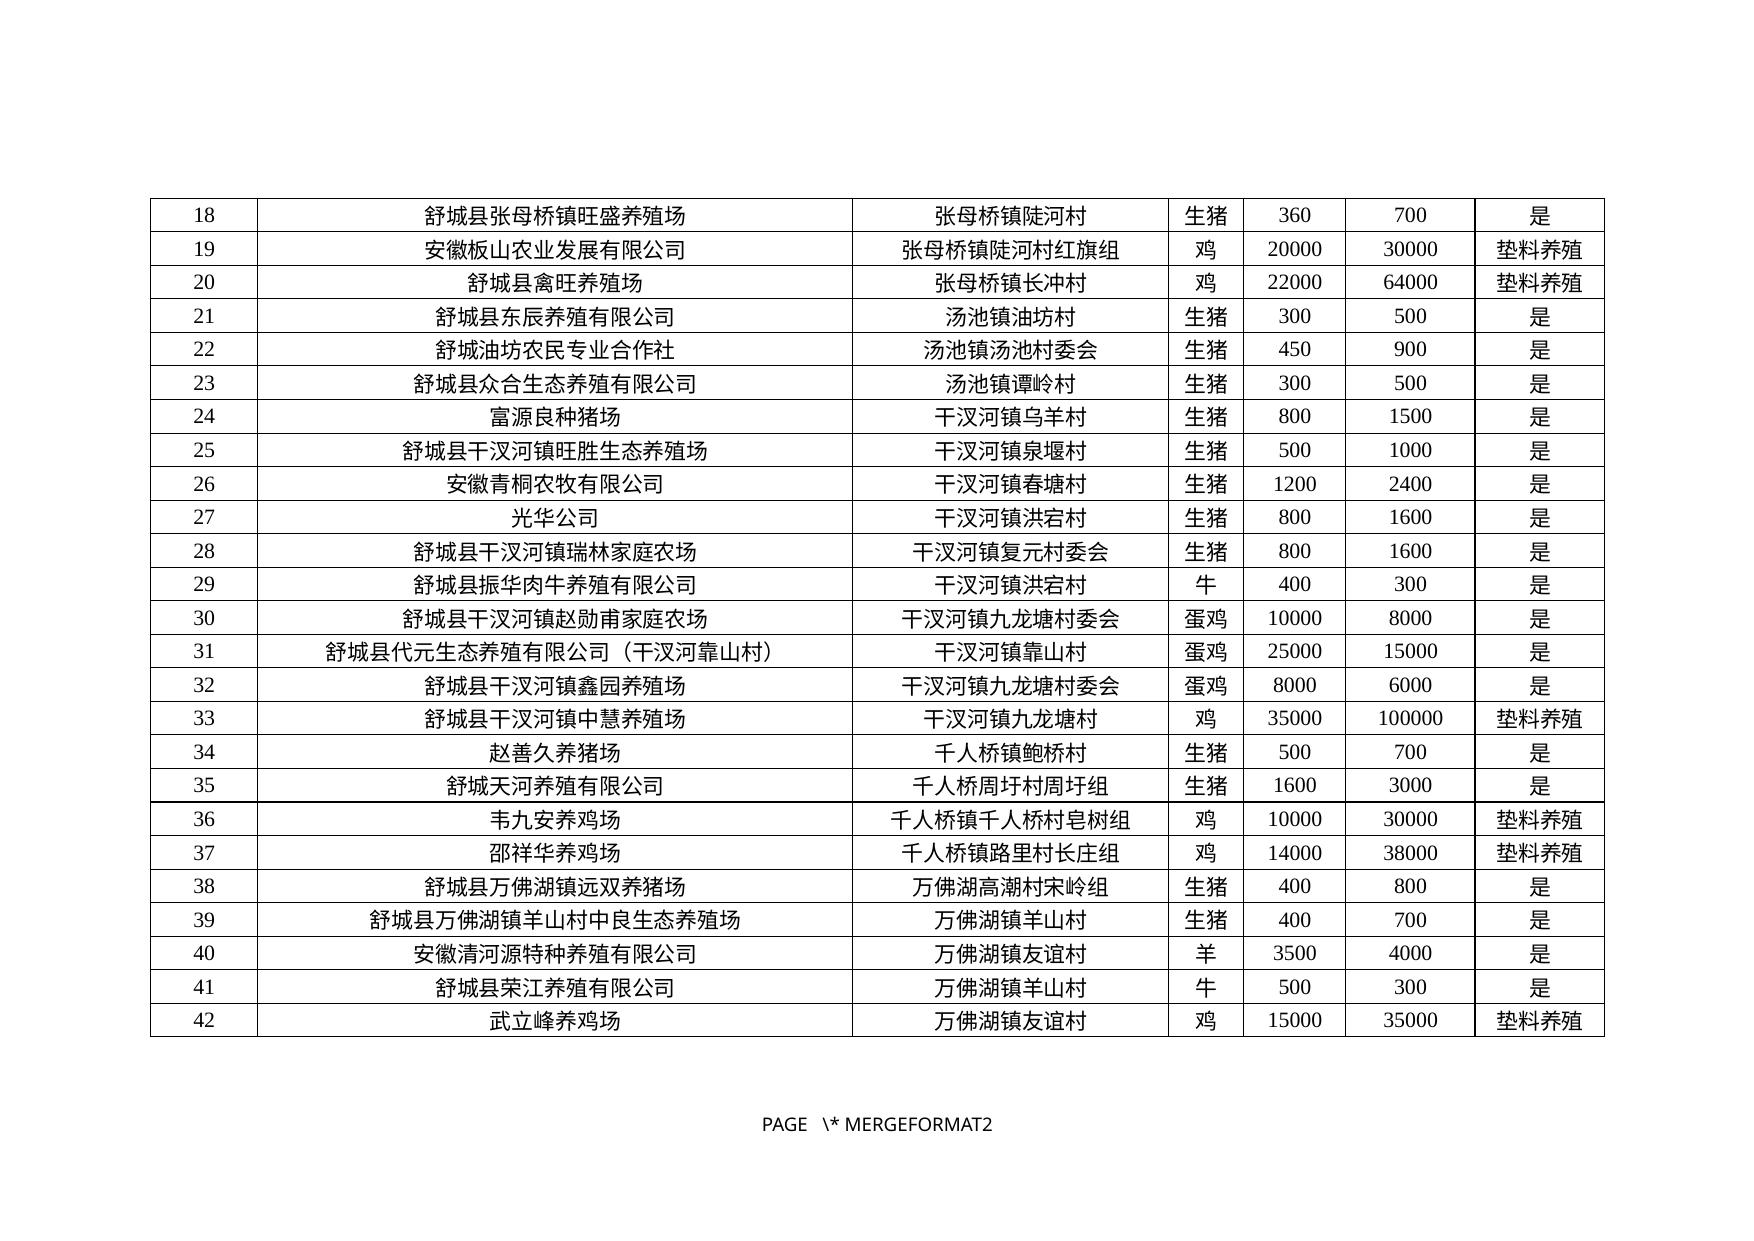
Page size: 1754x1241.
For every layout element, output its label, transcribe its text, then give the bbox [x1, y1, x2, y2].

table_cell 2400 [1346, 467, 1474, 499]
table_cell 生猪 [1169, 735, 1243, 768]
table_cell 40 [151, 937, 257, 969]
table_cell 舒城县众合生态养殖有限公司 [258, 366, 852, 399]
table_cell 35000 [1346, 1004, 1474, 1036]
table_cell 干汊河镇九龙塘村 [853, 702, 1168, 734]
table_cell 8000 [1244, 668, 1345, 701]
table_cell 汤池镇谭岭村 [853, 366, 1168, 399]
table_cell 800 [1244, 400, 1345, 432]
table_cell 干汊河镇洪宕村 [853, 501, 1168, 533]
table_cell 韦九安养鸡场 [258, 803, 852, 835]
table_cell 21 [151, 299, 257, 332]
table_cell 是 [1476, 501, 1604, 533]
table_cell 是 [1476, 735, 1604, 768]
table_cell 10000 [1244, 803, 1345, 835]
table_cell 39 [151, 903, 257, 936]
table_cell 干汊河镇九龙塘村委会 [853, 601, 1168, 634]
table_cell 千人桥镇千人桥村皂树组 [853, 803, 1168, 835]
table_cell 26 [151, 467, 257, 499]
table_cell 舒城县代元生态养殖有限公司（干汊河靠山村） [258, 635, 852, 667]
table_cell 500 [1346, 366, 1474, 399]
table_cell 33 [151, 702, 257, 734]
table_cell 1200 [1244, 467, 1345, 499]
table_cell 垫料养殖 [1476, 266, 1604, 298]
table_cell 是 [1476, 400, 1604, 432]
table_cell 生猪 [1169, 366, 1243, 399]
table_cell 是 [1476, 333, 1604, 365]
table_cell 张母桥镇陡河村红旗组 [853, 232, 1168, 265]
table_cell 300 [1244, 299, 1345, 332]
table_cell 张母桥镇长冲村 [853, 266, 1168, 298]
table_cell 干汊河镇乌羊村 [853, 400, 1168, 432]
table_cell 舒城油坊农民专业合作社 [258, 333, 852, 365]
table_cell 是 [1476, 568, 1604, 600]
table_cell 舒城县干汊河镇赵勋甫家庭农场 [258, 601, 852, 634]
table_cell 900 [1346, 333, 1474, 365]
table_cell 300 [1346, 568, 1474, 600]
table_cell 干汊河镇泉堰村 [853, 434, 1168, 466]
table_cell 赵善久养猪场 [258, 735, 852, 768]
table_cell 800 [1244, 534, 1345, 567]
table_cell 是 [1476, 601, 1604, 634]
table_cell 38000 [1346, 836, 1474, 868]
table_cell 是 [1476, 635, 1604, 667]
table_cell 是 [1476, 366, 1604, 399]
table_cell 22000 [1244, 266, 1345, 298]
table_cell 25 [151, 434, 257, 466]
table_cell 安徽清河源特种养殖有限公司 [258, 937, 852, 969]
table_cell 18 [151, 199, 257, 231]
table_cell 是 [1476, 903, 1604, 936]
table_cell 是 [1476, 434, 1604, 466]
table_cell 邵祥华养鸡场 [258, 836, 852, 868]
table_cell 蛋鸡 [1169, 601, 1243, 634]
table_cell 干汊河镇靠山村 [853, 635, 1168, 667]
table_cell 是 [1476, 199, 1604, 231]
table_cell 450 [1244, 333, 1345, 365]
table_cell 是 [1476, 937, 1604, 969]
table_cell 舒城天河养殖有限公司 [258, 769, 852, 801]
table_cell 400 [1244, 870, 1345, 902]
table_cell 羊 [1169, 937, 1243, 969]
table_cell 22 [151, 333, 257, 365]
table_cell 生猪 [1169, 534, 1243, 567]
table_cell 30 [151, 601, 257, 634]
table_cell 舒城县干汊河镇瑞林家庭农场 [258, 534, 852, 567]
table_cell 30000 [1346, 232, 1474, 265]
table_cell 生猪 [1169, 400, 1243, 432]
table_cell 牛 [1169, 568, 1243, 600]
table_cell 1600 [1346, 534, 1474, 567]
table_cell 400 [1244, 903, 1345, 936]
table_cell 15000 [1244, 1004, 1345, 1036]
table_cell 鸡 [1169, 836, 1243, 868]
table_cell 64000 [1346, 266, 1474, 298]
table_cell 800 [1244, 501, 1345, 533]
table_cell 舒城县万佛湖镇羊山村中良生态养殖场 [258, 903, 852, 936]
table_cell 生猪 [1169, 434, 1243, 466]
table_cell 1600 [1244, 769, 1345, 801]
table_cell 是 [1476, 534, 1604, 567]
table_cell 10000 [1244, 601, 1345, 634]
table_cell 500 [1346, 299, 1474, 332]
table_cell 27 [151, 501, 257, 533]
table_cell 3000 [1346, 769, 1474, 801]
table_cell 生猪 [1169, 501, 1243, 533]
table_cell 1000 [1346, 434, 1474, 466]
table_cell 800 [1346, 870, 1474, 902]
table_cell 是 [1476, 467, 1604, 499]
table_cell 舒城县干汊河镇旺胜生态养殖场 [258, 434, 852, 466]
table_cell 千人桥镇鲍桥村 [853, 735, 1168, 768]
table_cell 舒城县荣江养殖有限公司 [258, 970, 852, 1003]
table_cell 生猪 [1169, 769, 1243, 801]
table_cell 3500 [1244, 937, 1345, 969]
table_cell 35000 [1244, 702, 1345, 734]
table_cell 垫料养殖 [1476, 836, 1604, 868]
table_cell 牛 [1169, 970, 1243, 1003]
table_cell 富源良种猪场 [258, 400, 852, 432]
table_cell 30000 [1346, 803, 1474, 835]
table_cell 垫料养殖 [1476, 232, 1604, 265]
table_cell 千人桥周圩村周圩组 [853, 769, 1168, 801]
table_cell 舒城县振华肉牛养殖有限公司 [258, 568, 852, 600]
table_cell 29 [151, 568, 257, 600]
table_cell 34 [151, 735, 257, 768]
table_cell 是 [1476, 299, 1604, 332]
table_cell 生猪 [1169, 199, 1243, 231]
table_cell 生猪 [1169, 467, 1243, 499]
table_cell 是 [1476, 769, 1604, 801]
table_cell 干汊河镇洪宕村 [853, 568, 1168, 600]
table_cell 舒城县东辰养殖有限公司 [258, 299, 852, 332]
table_cell 生猪 [1169, 903, 1243, 936]
table_cell 垫料养殖 [1476, 803, 1604, 835]
table_cell 28 [151, 534, 257, 567]
table_cell 舒城县干汊河镇鑫园养殖场 [258, 668, 852, 701]
table_cell 垫料养殖 [1476, 702, 1604, 734]
table_cell 300 [1346, 970, 1474, 1003]
table_cell 20000 [1244, 232, 1345, 265]
table_cell 生猪 [1169, 333, 1243, 365]
table_cell 360 [1244, 199, 1345, 231]
table_cell 400 [1244, 568, 1345, 600]
table_cell 鸡 [1169, 803, 1243, 835]
table_cell 舒城县张母桥镇旺盛养殖场 [258, 199, 852, 231]
table_cell 舒城县禽旺养殖场 [258, 266, 852, 298]
table_cell 1500 [1346, 400, 1474, 432]
table_cell 1600 [1346, 501, 1474, 533]
table_cell 武立峰养鸡场 [258, 1004, 852, 1036]
table_cell 36 [151, 803, 257, 835]
table_cell 300 [1244, 366, 1345, 399]
table_cell 千人桥镇路里村长庄组 [853, 836, 1168, 868]
table_cell 32 [151, 668, 257, 701]
table_cell 14000 [1244, 836, 1345, 868]
table_cell 万佛湖镇友谊村 [853, 937, 1168, 969]
table_cell 37 [151, 836, 257, 868]
table_cell 8000 [1346, 601, 1474, 634]
table_cell 500 [1244, 735, 1345, 768]
table_cell 垫料养殖 [1476, 1004, 1604, 1036]
table_cell 25000 [1244, 635, 1345, 667]
table_cell 700 [1346, 735, 1474, 768]
table_cell 是 [1476, 970, 1604, 1003]
table_cell 万佛湖镇羊山村 [853, 970, 1168, 1003]
table_cell 20 [151, 266, 257, 298]
table_cell 23 [151, 366, 257, 399]
table_cell 700 [1346, 199, 1474, 231]
table_cell 42 [151, 1004, 257, 1036]
table_cell 是 [1476, 668, 1604, 701]
table_cell 舒城县万佛湖镇远双养猪场 [258, 870, 852, 902]
table_cell 安徽青桐农牧有限公司 [258, 467, 852, 499]
table_cell 万佛湖镇羊山村 [853, 903, 1168, 936]
table_cell 生猪 [1169, 299, 1243, 332]
table_cell 鸡 [1169, 702, 1243, 734]
table_cell 15000 [1346, 635, 1474, 667]
table_cell 31 [151, 635, 257, 667]
table_cell 生猪 [1169, 870, 1243, 902]
table_cell 舒城县干汊河镇中慧养殖场 [258, 702, 852, 734]
table_cell 35 [151, 769, 257, 801]
table_cell 干汊河镇春塘村 [853, 467, 1168, 499]
table_cell 38 [151, 870, 257, 902]
table_cell 700 [1346, 903, 1474, 936]
table_cell 汤池镇油坊村 [853, 299, 1168, 332]
table_cell 鸡 [1169, 1004, 1243, 1036]
table_cell 100000 [1346, 702, 1474, 734]
table_cell 张母桥镇陡河村 [853, 199, 1168, 231]
table_cell 鸡 [1169, 232, 1243, 265]
table_cell 41 [151, 970, 257, 1003]
table_cell 6000 [1346, 668, 1474, 701]
table_cell 500 [1244, 434, 1345, 466]
table_cell 万佛湖高潮村宋岭组 [853, 870, 1168, 902]
table_cell 是 [1476, 870, 1604, 902]
table_cell 干汊河镇复元村委会 [853, 534, 1168, 567]
table_cell 光华公司 [258, 501, 852, 533]
table_cell 蛋鸡 [1169, 668, 1243, 701]
table_cell 4000 [1346, 937, 1474, 969]
table_cell 干汊河镇九龙塘村委会 [853, 668, 1168, 701]
table_cell 万佛湖镇友谊村 [853, 1004, 1168, 1036]
table_cell 汤池镇汤池村委会 [853, 333, 1168, 365]
table_cell 鸡 [1169, 266, 1243, 298]
table_cell 500 [1244, 970, 1345, 1003]
table_cell 19 [151, 232, 257, 265]
table_cell 24 [151, 400, 257, 432]
table_cell 安徽板山农业发展有限公司 [258, 232, 852, 265]
table_cell 蛋鸡 [1169, 635, 1243, 667]
